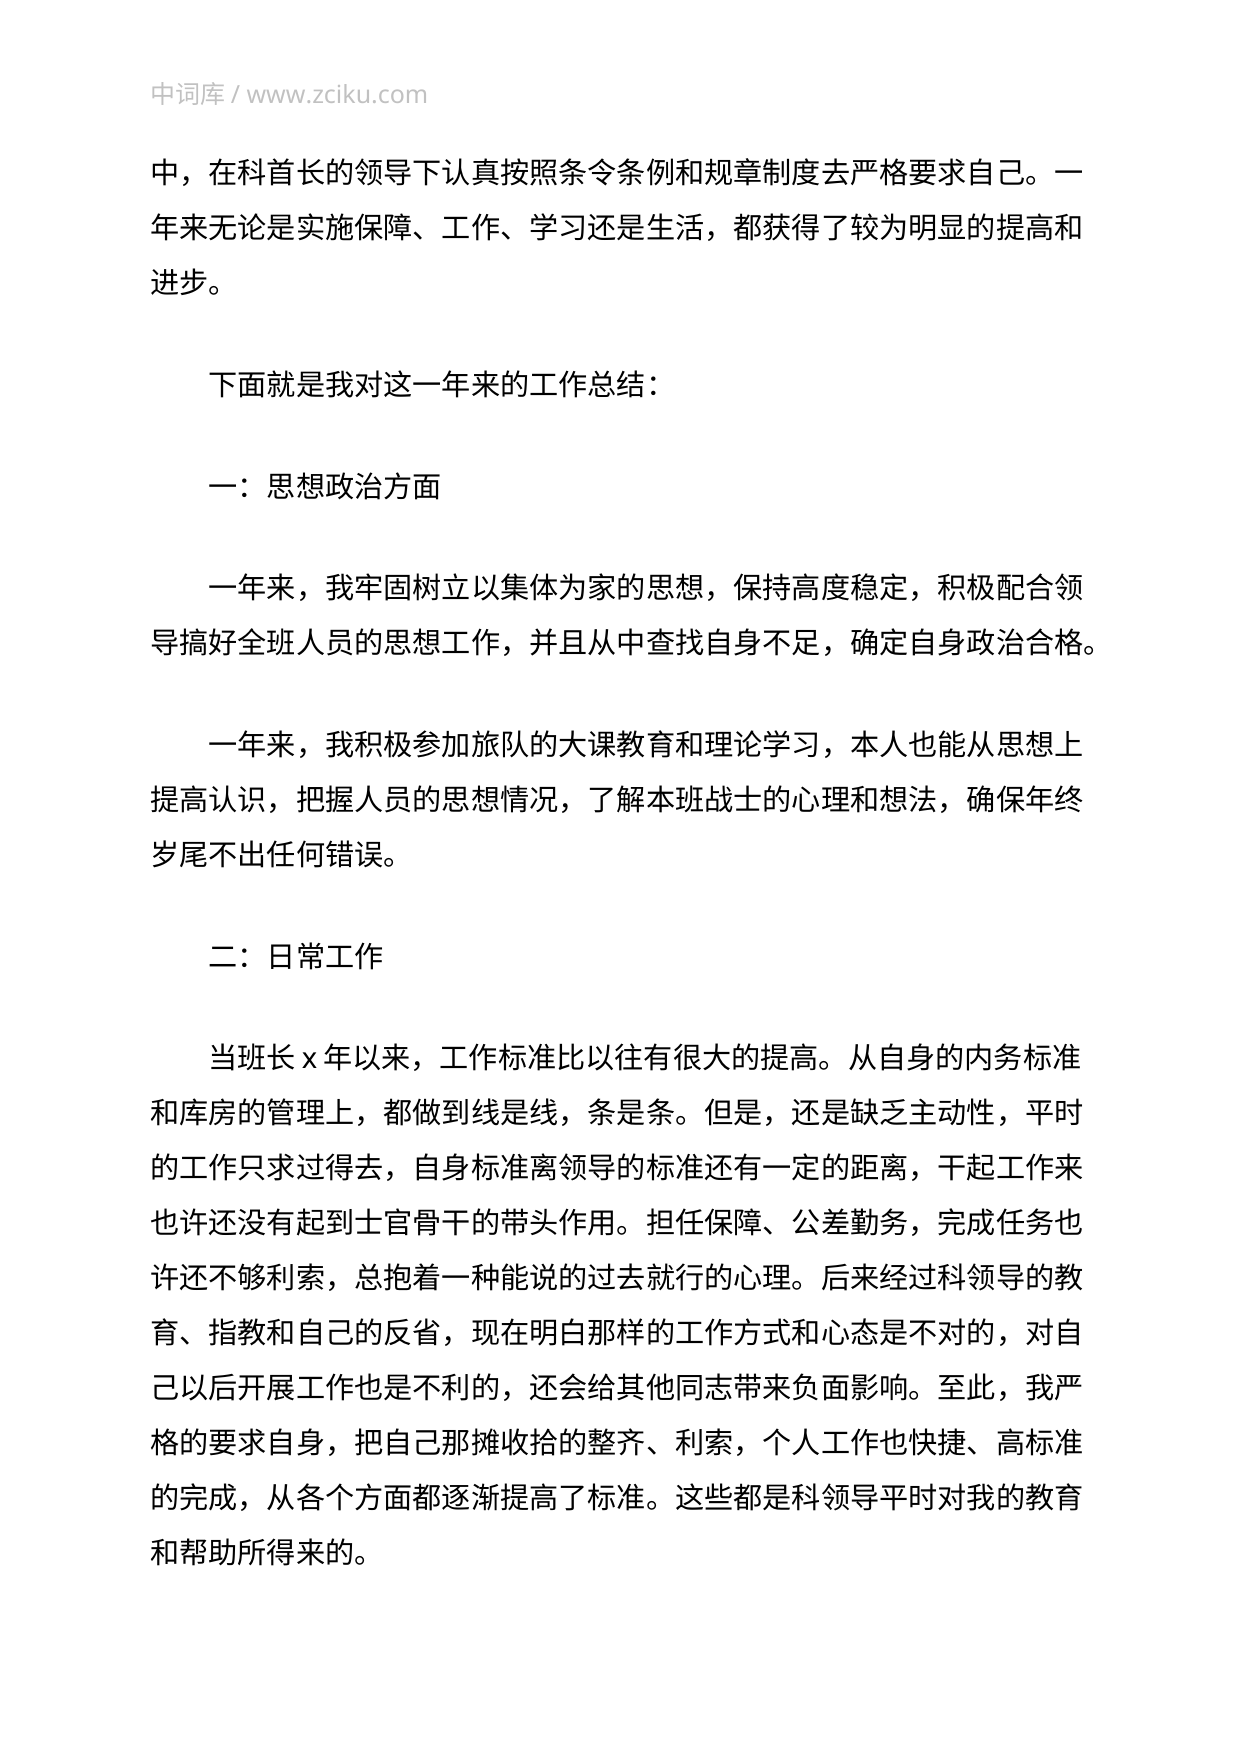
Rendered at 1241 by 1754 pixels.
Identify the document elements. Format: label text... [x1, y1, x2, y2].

text 一：思想政治方面 [150, 463, 1090, 506]
text 下面就是我对这一年来的工作总结： [150, 362, 1090, 404]
text 二：日常工作 [150, 933, 1090, 976]
text 当班长x年以来，工作标准比以往有很大的提高。从自身的内务标准和库房的管理上，都做到线是线，条是条。但是，还是缺乏主动性，平时的工作只求过得去，自身标准离领导的标准还有一定的距离，干起工作来也许还没有起到士官骨干的带头作用。担任保障、公差勤务，完成任务也许还不够利索，总抱着一种能说的过去就行的心理。后来经过科领导的教育、指教和自己的反省，现在明白那样的工作方式和心态是不对的，对自己以后开展工作也是不利的，还会给其他同志带来负面影响。至此，我严格的要求自身，把自己那摊收拾的整齐、利索，个人工作也快捷、高标准的完成，从各个方面都逐渐提高了标准。这些都是科领导平时对我的教育和帮助所得来的。 [150, 1035, 1090, 1572]
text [150, 150, 1090, 302]
text 一年来，我牢固树立以集体为家的思想，保持高度稳定，积极配合领导搞好全班人员的思想工作，并且从中查找自身不足，确定自身政治合格。 [150, 565, 1090, 662]
text 一年来，我积极参加旅队的大课教育和理论学习，本人也能从思想上提高认识，把握人员的思想情况，了解本班战士的心理和想法，确保年终岁尾不出任何错误。 [150, 722, 1090, 874]
